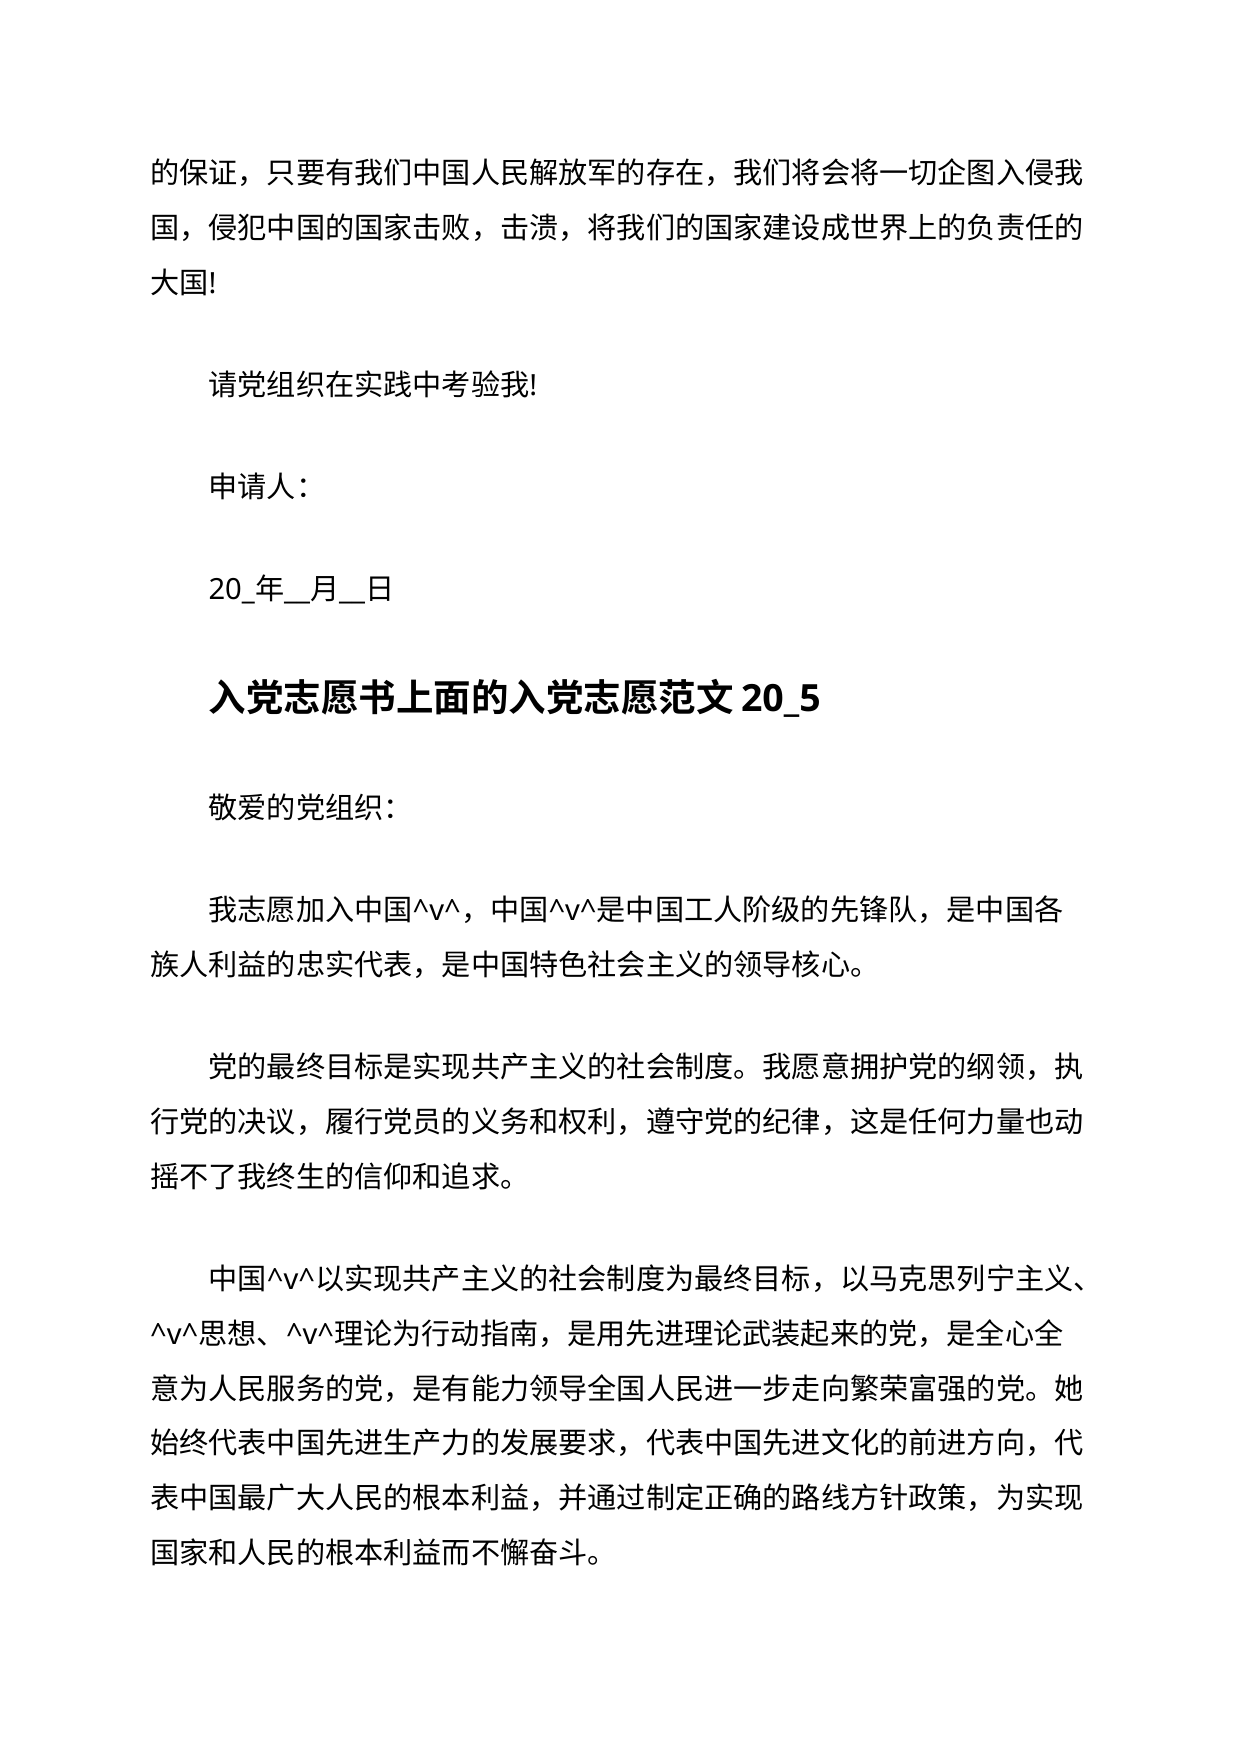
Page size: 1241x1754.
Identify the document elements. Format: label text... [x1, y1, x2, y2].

text 20_年__月__日 [150, 566, 1090, 608]
text 请党组织在实践中考验我! [150, 362, 1090, 404]
text 我志愿加入中国^v^，中国^v^是中国工人阶级的先锋队，是中国各族人利益的忠实代表，是中国特色社会主义的领导核心。 [150, 887, 1090, 984]
text 申请人： [150, 464, 1090, 506]
text 党的最终目标是实现共产主义的社会制度。我愿意拥护党的纲领，执行党的决议，履行党员的义务和权利，遵守党的纪律，这是任何力量也动摇不了我终生的信仰和追求。 [150, 1044, 1090, 1196]
text 中国^v^以实现共产主义的社会制度为最终目标，以马克思列宁主义、^v^思想、^v^理论为行动指南，是用先进理论武装起来的党，是全心全意为人民服务的党，是有能力领导全国人民进一步走向繁荣富强的党。她始终代表中国先进生产力的发展要求，代表中国先进文化的前进方向，代表中国最广大人民的根本利益，并通过制定正确的路线方针政策，为实现国家和人民的根本利益而不懈奋斗。 [150, 1255, 1090, 1572]
text 敬爱的党组织： [150, 785, 1090, 827]
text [150, 150, 1090, 302]
text 入党志愿书上面的入党志愿范文20_5 [150, 667, 1090, 722]
